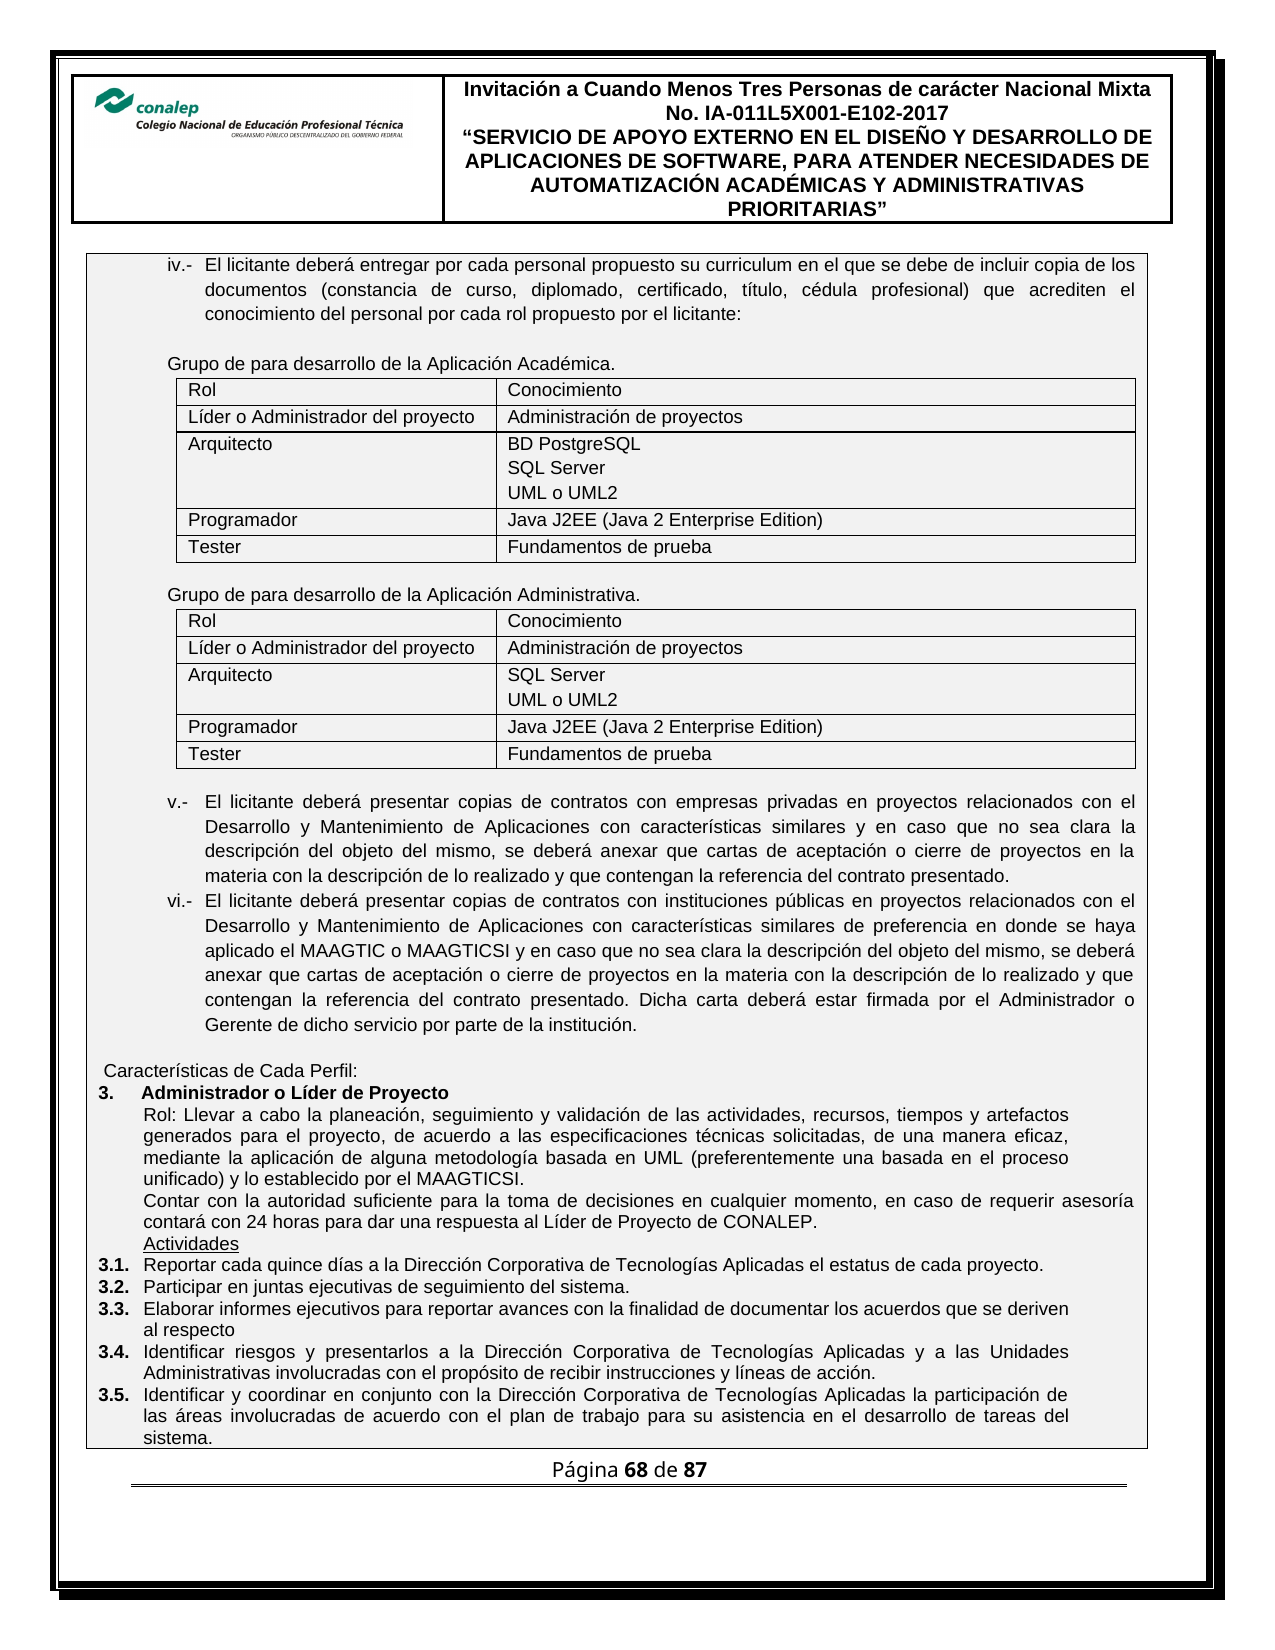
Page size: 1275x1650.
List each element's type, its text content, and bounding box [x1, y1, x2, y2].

picture [83, 77, 414, 148]
